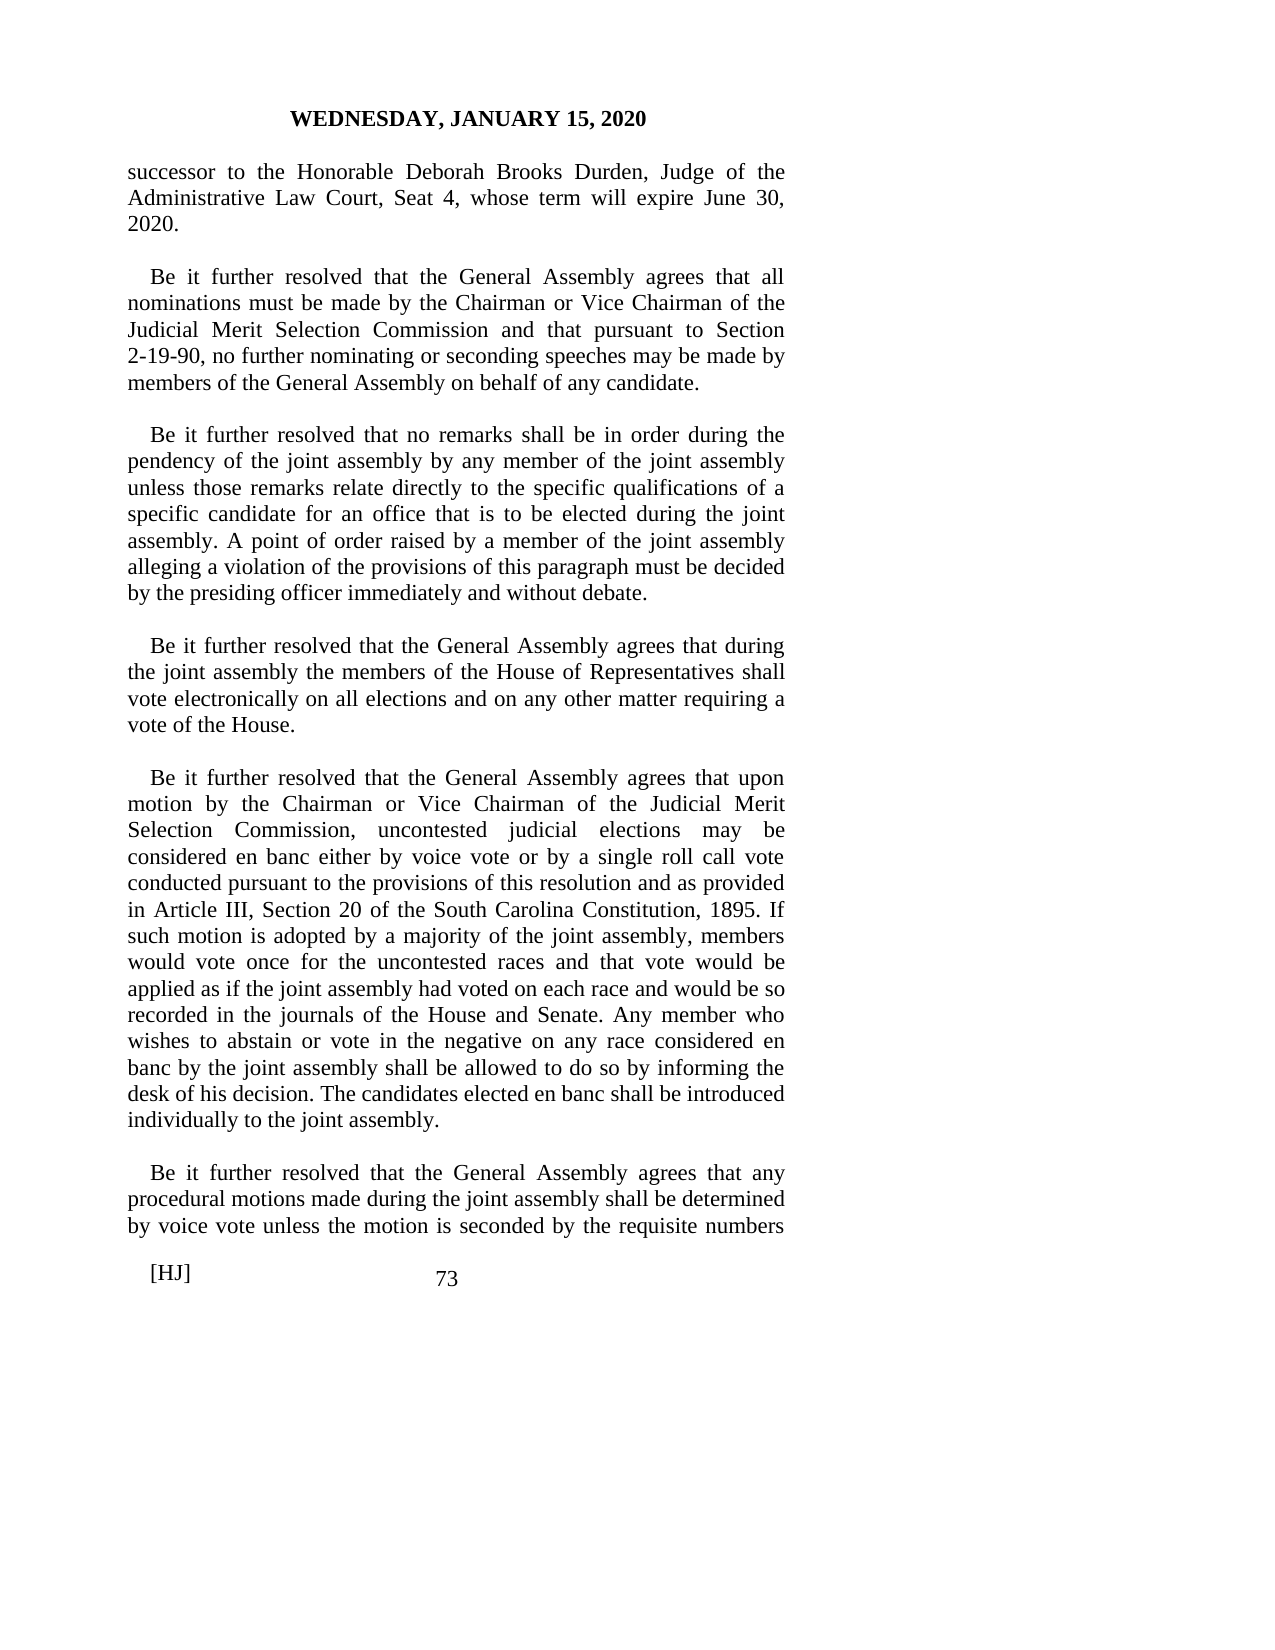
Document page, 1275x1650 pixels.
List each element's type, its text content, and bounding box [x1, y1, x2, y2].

text Be it further resolved that the General Assembly agrees that upon motion by the Chairman or Vice Chairman of the Judicial Merit Selection Commission, uncontested judicial elections may be considered en banc either by voice vote or by a single roll call vote conducted pursuant to the provisions of this resolution and as provided in Article III, Section 20 of the South Carolina Constitution, 1895. If such motion is adopted by a majority of the joint assembly, members would vote once for the uncontested races and that vote would be applied as if the joint assembly had voted on each race and would be so recorded in the journals of the House and Senate. Any member who wishes to abstain or vote in the negative on any race considered en banc by the joint assembly shall be allowed to do so by informing the desk of his decision. The candidates elected en banc shall be introduced individually to the joint assembly. [127, 764, 786, 1133]
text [127, 1159, 786, 1238]
text Be it further resolved that no remarks shall be in order during the pendency of the joint assembly by any member of the joint assembly unless those remarks relate directly to the specific qualifications of a specific candidate for an office that is to be elected during the joint assembly. A point of order raised by a member of the joint assembly alleging a violation of the provisions of this paragraph must be decided by the presiding officer immediately and without debate. [127, 421, 786, 606]
text Be it further resolved that the General Assembly agrees that all nominations must be made by the Chairman or Vice Chairman of the Judicial Merit Selection Commission and that pursuant to Section 2-19-90, no further nominating or seconding speeches may be made by members of the General Assembly on behalf of any candidate. [127, 263, 786, 395]
text Be it further resolved that the General Assembly agrees that during the joint assembly the members of the House of Representatives shall vote electronically on all elections and on any other matter requiring a vote of the House. [127, 632, 786, 737]
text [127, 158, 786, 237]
